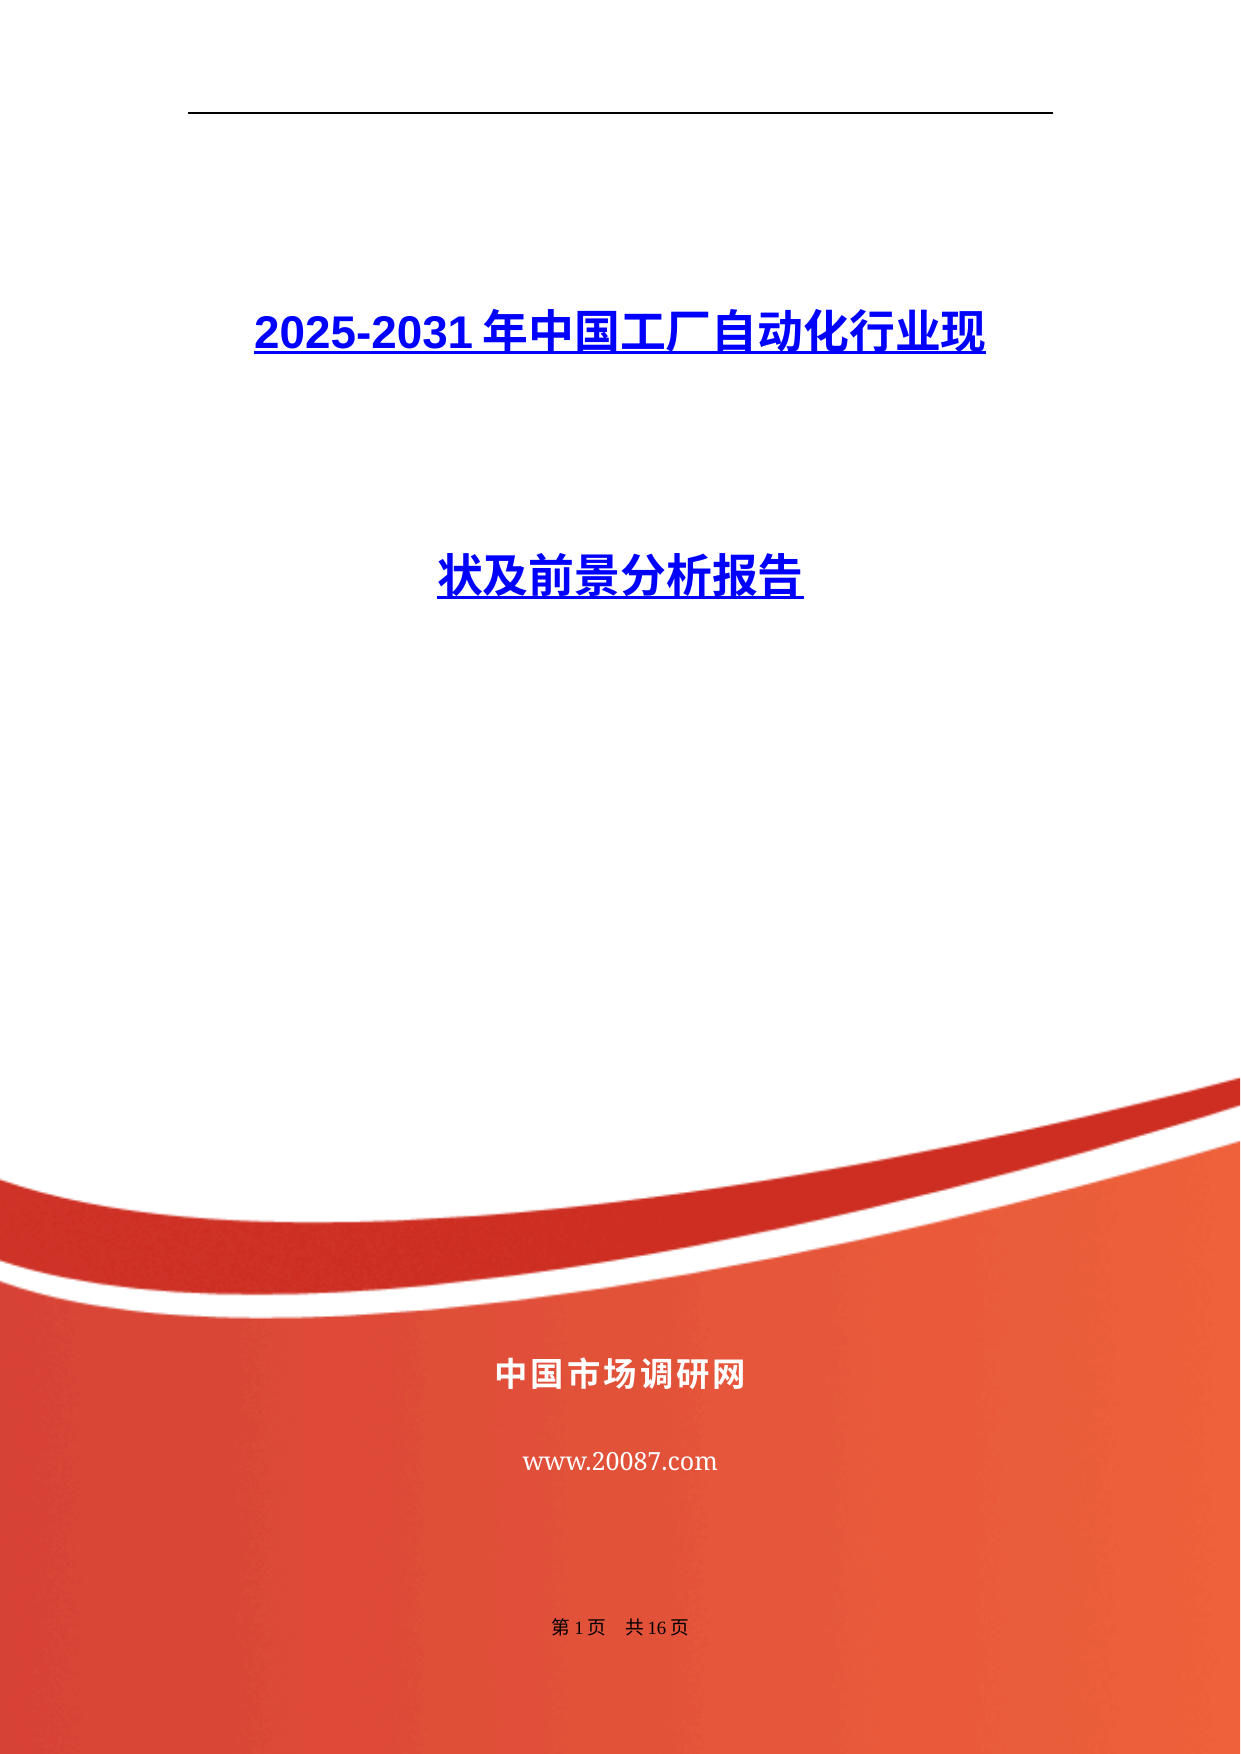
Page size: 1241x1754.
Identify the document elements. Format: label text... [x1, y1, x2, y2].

table_header 2025-2031年中国工厂自动化行业现状及前景分析报告 [188, 207, 1053, 773]
picture [0, 1006, 1241, 1754]
text www.20087.com [187, 1428, 1053, 1493]
subtitle 中国市场调研网 [187, 1339, 1053, 1404]
